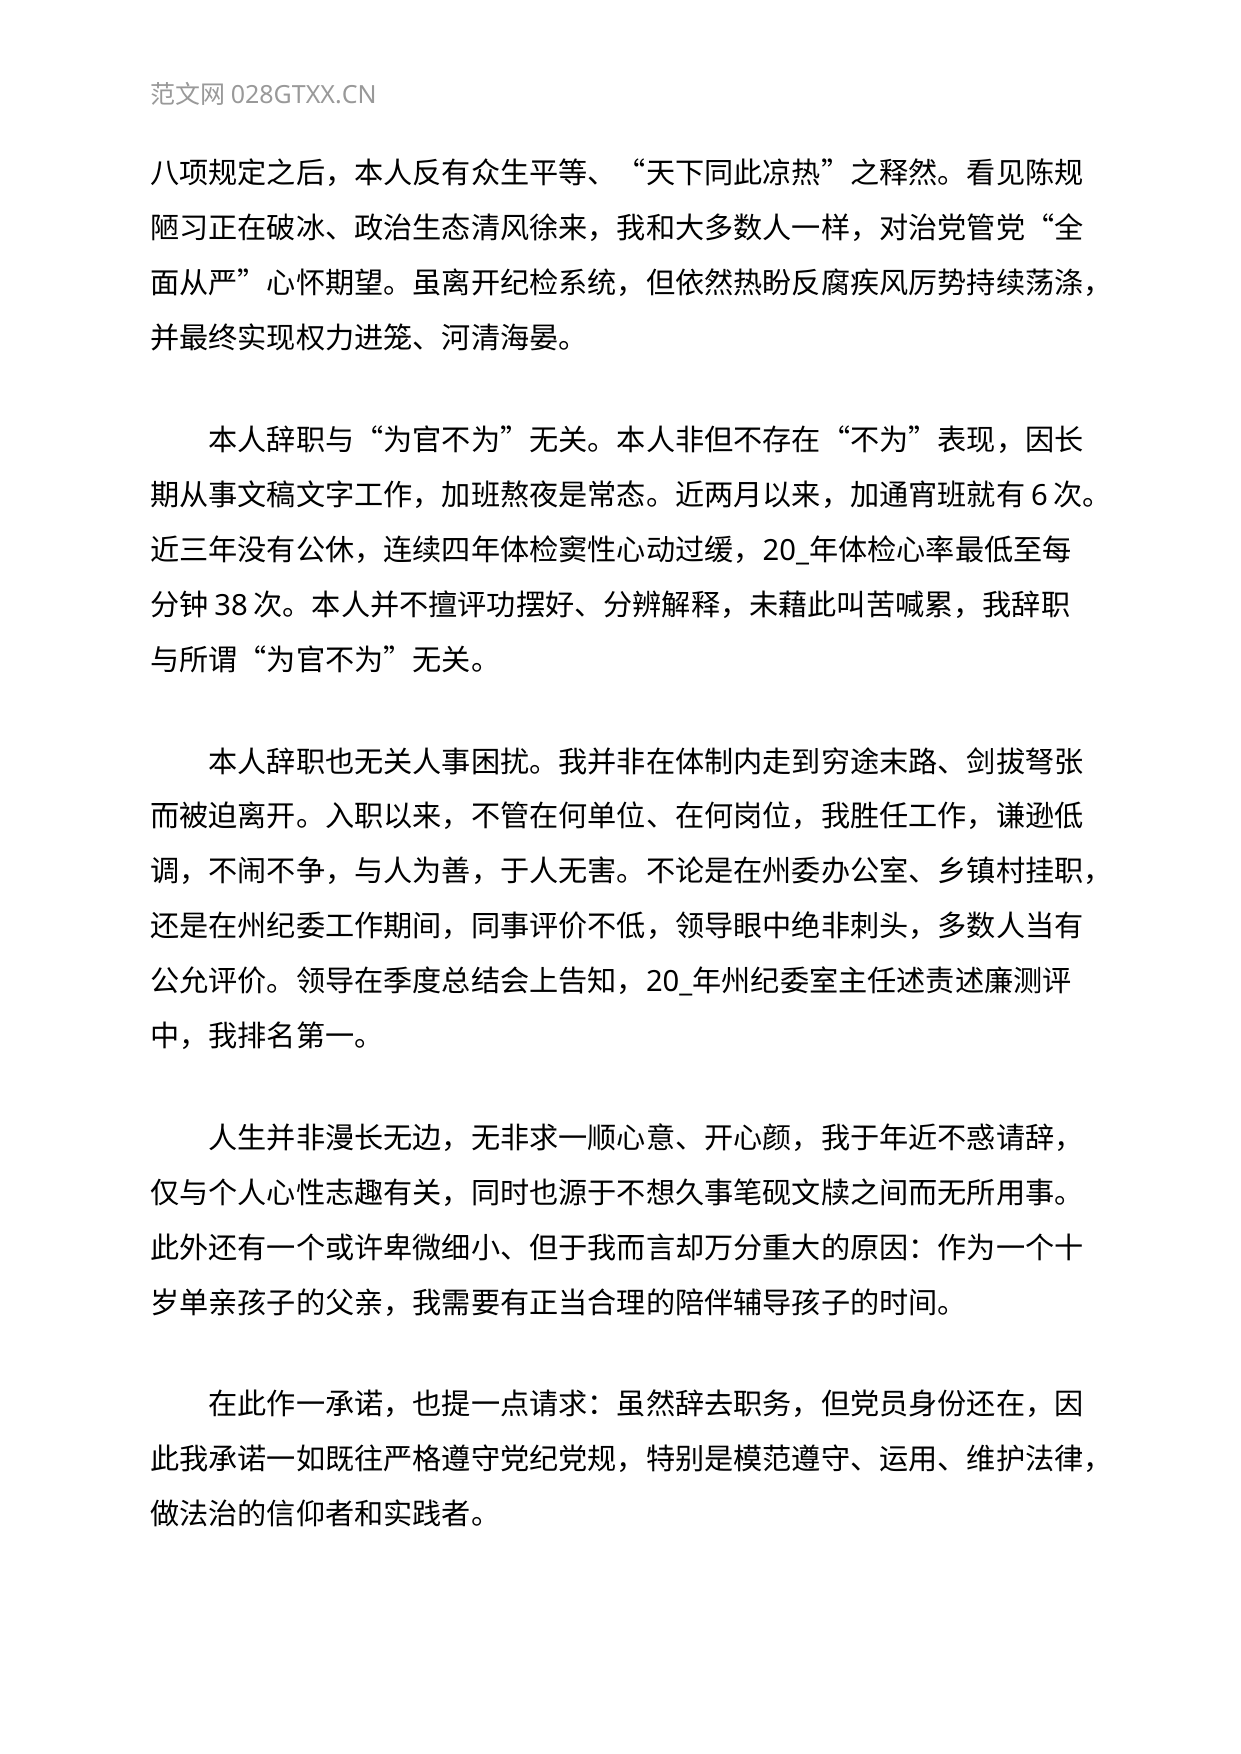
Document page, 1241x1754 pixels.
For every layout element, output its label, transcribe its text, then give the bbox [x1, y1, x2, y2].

text 人生并非漫长无边，无非求一顺心意、开心颜，我于年近不惑请辞，仅与个人心性志趣有关，同时也源于不想久事笔砚文牍之间而无所用事。此外还有一个或许卑微细小、但于我而言却万分重大的原因：作为一个十岁单亲孩子的父亲，我需要有正当合理的陪伴辅导孩子的时间。 [150, 1114, 1090, 1321]
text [150, 150, 1090, 357]
text 本人辞职与“为官不为”无关。本人非但不存在“不为”表现，因长期从事文稿文字工作，加班熬夜是常态。近两月以来，加通宵班就有6次。近三年没有公休，连续四年体检窦性心动过缓，20_年体检心率最低至每分钟38次。本人并不擅评功摆好、分辨解释，未藉此叫苦喊累，我辞职与所谓“为官不为”无关。 [150, 416, 1090, 679]
text 本人辞职也无关人事困扰。我并非在体制内走到穷途末路、剑拔弩张而被迫离开。入职以来，不管在何单位、在何岗位，我胜任工作，谦逊低调，不闹不争，与人为善，于人无害。不论是在州委办公室、乡镇村挂职，还是在州纪委工作期间，同事评价不低，领导眼中绝非刺头，多数人当有公允评价。领导在季度总结会上告知，20_年州纪委室主任述责述廉测评中，我排名第一。 [150, 738, 1090, 1055]
text 在此作一承诺，也提一点请求：虽然辞去职务，但党员身份还在，因此我承诺一如既往严格遵守党纪党规，特别是模范遵守、运用、维护法律，做法治的信仰者和实践者。 [150, 1381, 1090, 1533]
